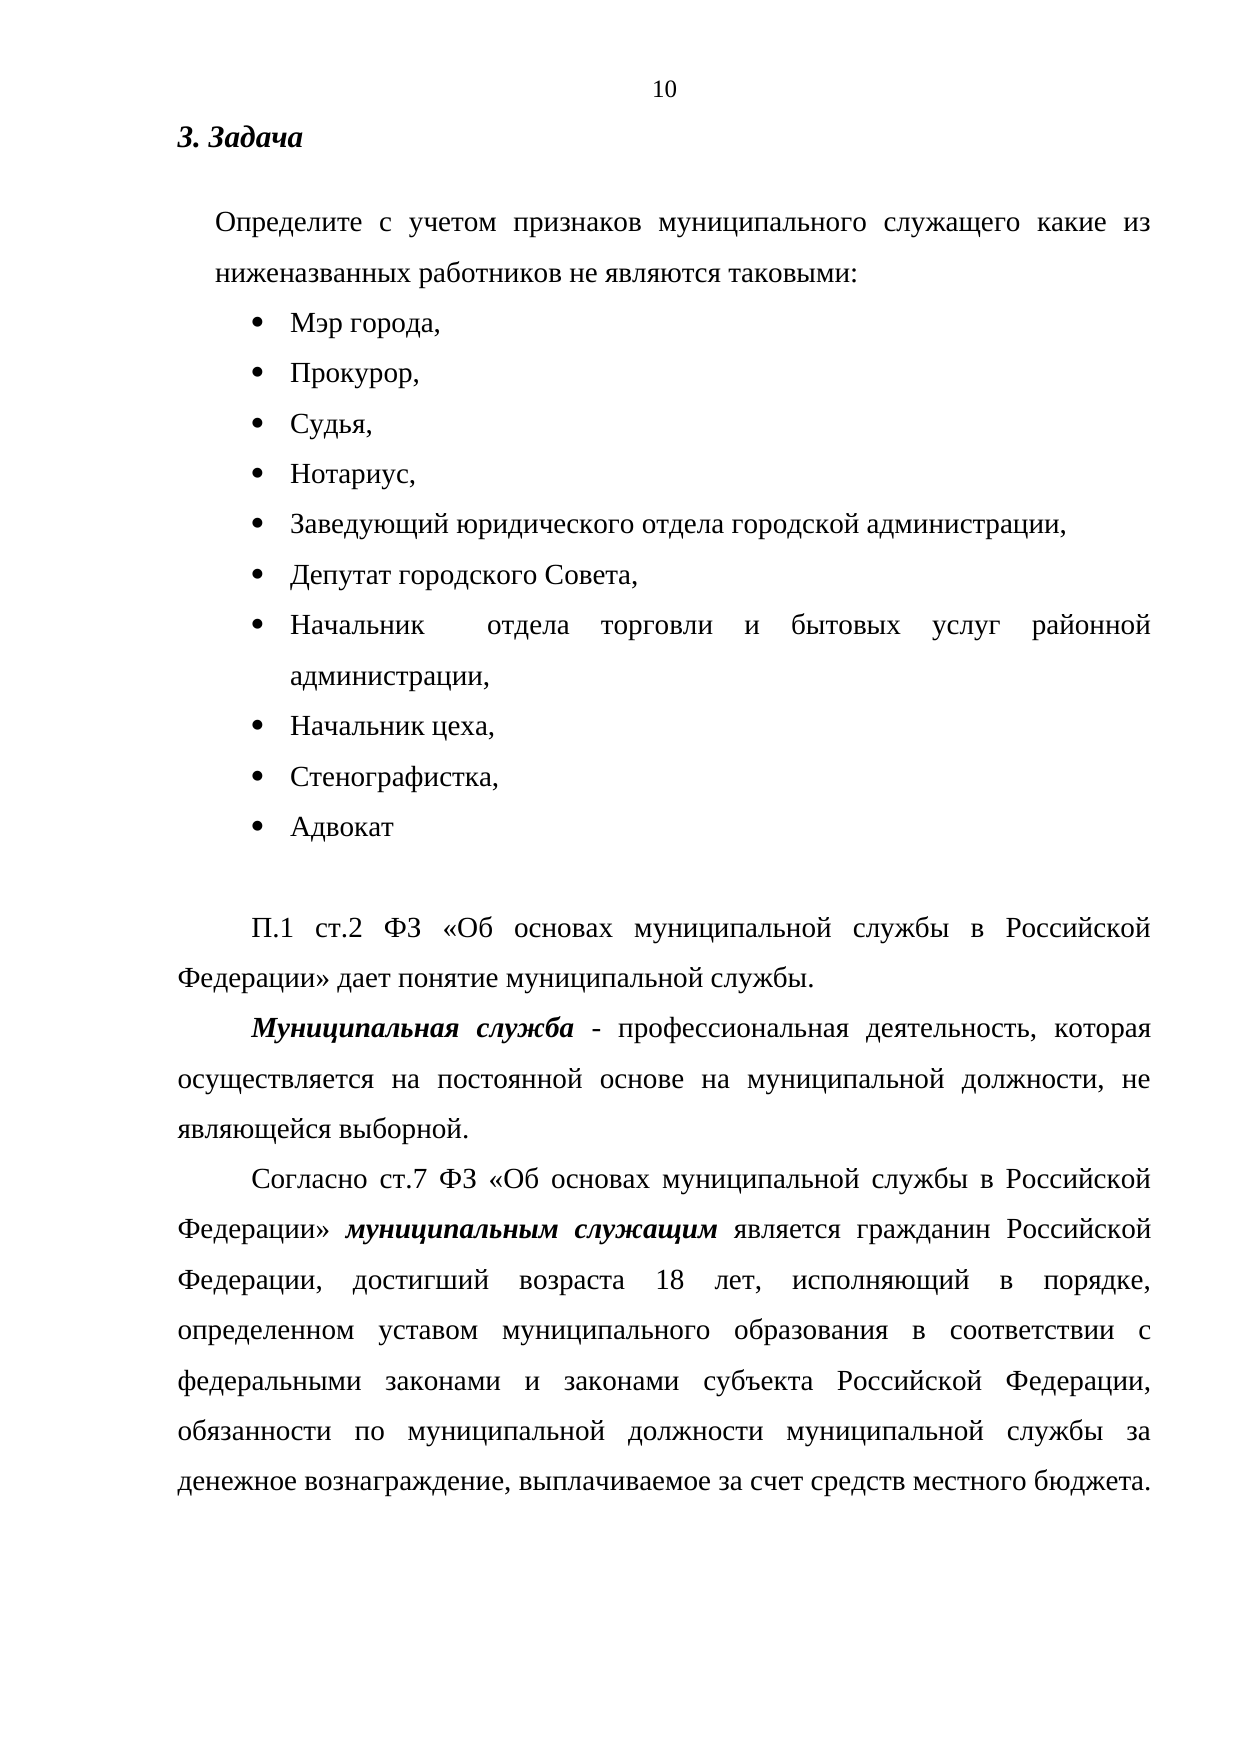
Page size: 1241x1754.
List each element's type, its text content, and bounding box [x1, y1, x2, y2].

text Согласно ст.7 ФЗ «Об основах муниципальной службы в Российской Федерации» муниципальным служащим является гражданин Российской Федерации, достигший возраста 18 лет, исполняющий в порядке, определенном уставом муниципального образования в соответствии с федеральными законами и законами субъекта Российской Федерации, обязанности по муниципальной должности муниципальной службы за денежное вознаграждение, выплачиваемое за счет средств местного бюджета. [177, 1161, 1152, 1547]
text Муниципальная служба - профессиональная деятельность, которая осуществляется на постоянной основе на муниципальной должности, не являющейся выборной. [177, 1010, 1152, 1144]
list Заведующий юридического отдела городской администрации, [252, 507, 1152, 540]
text П.1 ст.2 ФЗ «Об основах муниципальной службы в Российской Федерации» дает понятие муниципальной службы. [177, 910, 1152, 994]
list Начальник цеха, [252, 708, 1152, 742]
list Нотариус, [252, 456, 1152, 490]
list Мэр города, [252, 305, 1152, 339]
subtitle 3. Задача [177, 118, 1152, 154]
list Начальник отдела торговли и бытовых услуг районной администрации, [252, 607, 1152, 691]
list Стенографистка, [252, 759, 1152, 792]
text Определите с учетом признаков муниципального служащего какие из ниженазванных работников не являются таковыми: [215, 204, 1152, 288]
list Прокурор, [252, 355, 1152, 389]
list Судья, [252, 406, 1152, 439]
list Депутат городского Совета, [252, 557, 1152, 591]
list Адвокат [252, 809, 1152, 843]
